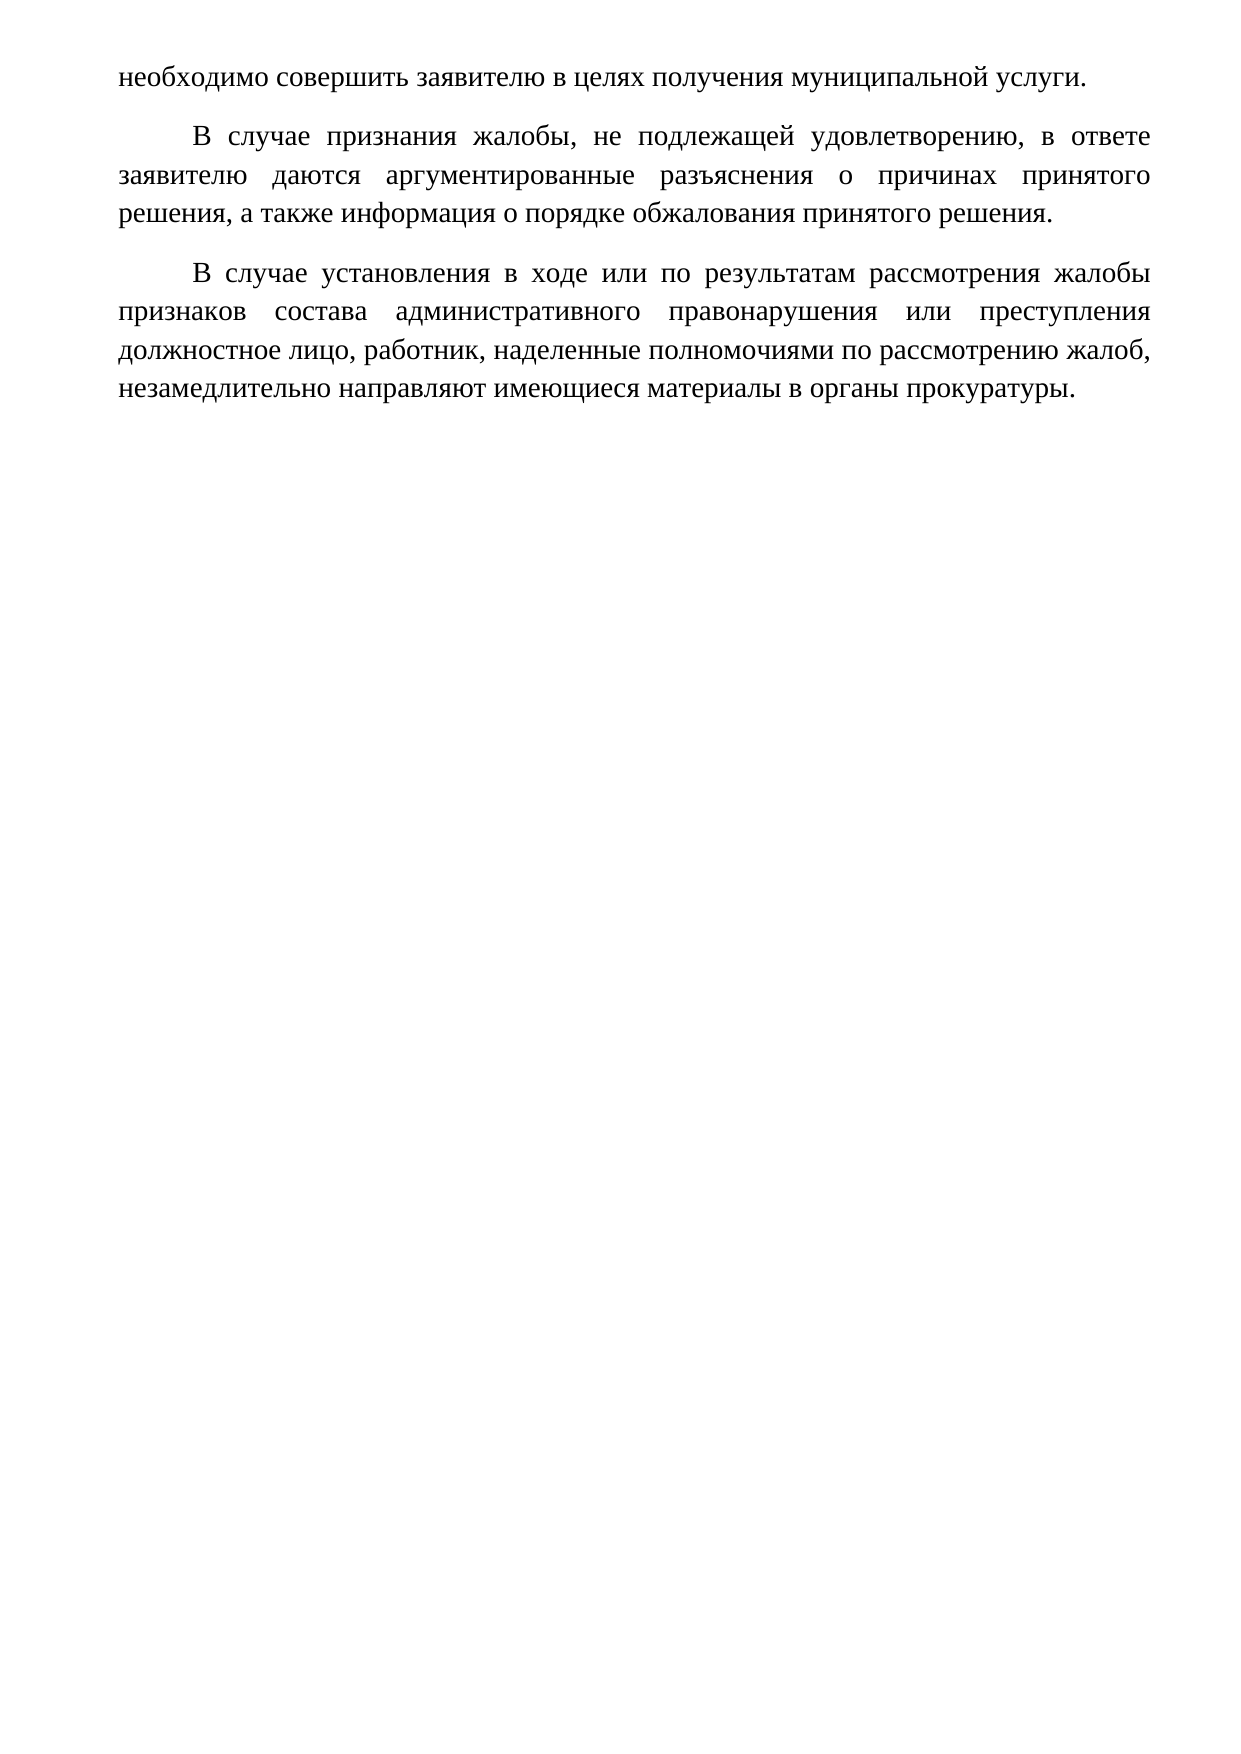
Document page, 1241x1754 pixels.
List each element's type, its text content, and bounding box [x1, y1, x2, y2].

text В случае признания жалобы, не подлежащей удовлетворению, в ответе заявителю даются аргументированные разъяснения о причинах принятого решения, а также информация о порядке обжалования принятого решения. [118, 118, 1152, 229]
text В случае установления в ходе или по результатам рассмотрения жалобы признаков состава административного правонарушения или преступления должностное лицо, работник, наделенные полномочиями по рассмотрению жалоб, незамедлительно направляют имеющиеся материалы в органы прокуратуры. [118, 255, 1152, 404]
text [118, 59, 1152, 93]
